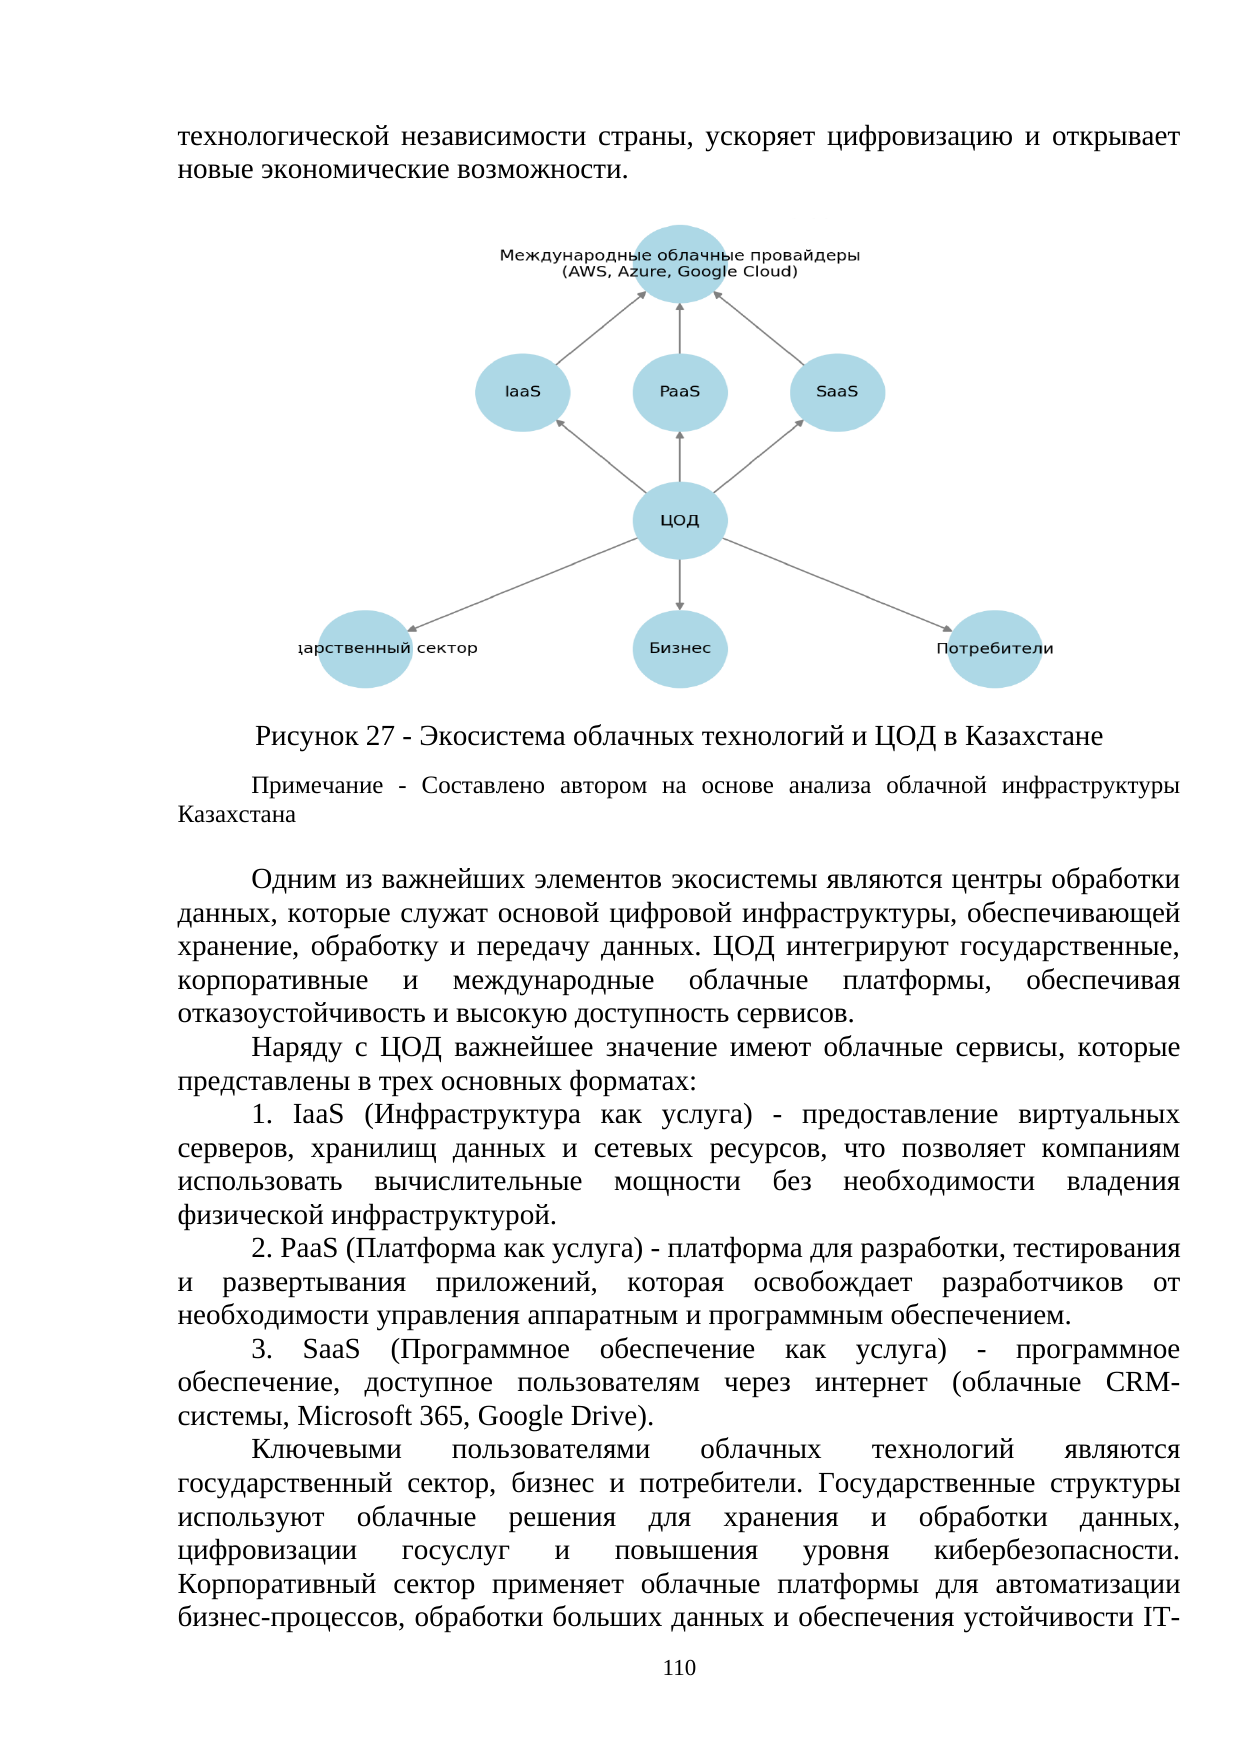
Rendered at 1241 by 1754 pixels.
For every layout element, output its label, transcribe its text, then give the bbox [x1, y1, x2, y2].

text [177, 118, 1181, 185]
text Одним из важнейших элементов экосистемы являются центры обработки данных, которые служат основой цифровой инфраструктуры, обеспечивающей хранение, обработку и передачу данных. ЦОД интегрируют государственные, корпоративные и международные облачные платформы, обеспечивая отказоустойчивость и высокую доступность сервисов. [177, 861, 1181, 1029]
text Наряду с ЦОД важнейшее значение имеют облачные сервисы, которые представлены в трех основных форматах: [177, 1029, 1181, 1096]
text 1. IaaS (Инфраструктура как услуга) - предоставление виртуальных серверов, хранилищ данных и сетевых ресурсов, что позволяет компаниям использовать вычислительные мощности без необходимости владения физической инфраструктурой. [177, 1096, 1181, 1230]
text 3. SaaS (Программное обеспечение как услуга) - программное обеспечение, доступное пользователям через интернет (облачные CRM-системы, Microsoft 365, Google Drive). [177, 1331, 1181, 1432]
text Примечание - Составлено автором на основе анализа облачной инфраструктуры Казахстана [177, 770, 1181, 828]
text Рисунок 27 - Экосистема облачных технологий и ЦОД в Казахстане [177, 718, 1181, 751]
text 2. PaaS (Платформа как услуга) - платформа для разработки, тестирования и развертывания приложений, которая освобождает разработчиков от необходимости управления аппаратным и программным обеспечением. [177, 1230, 1181, 1331]
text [177, 1432, 1181, 1633]
picture [286, 218, 1073, 699]
